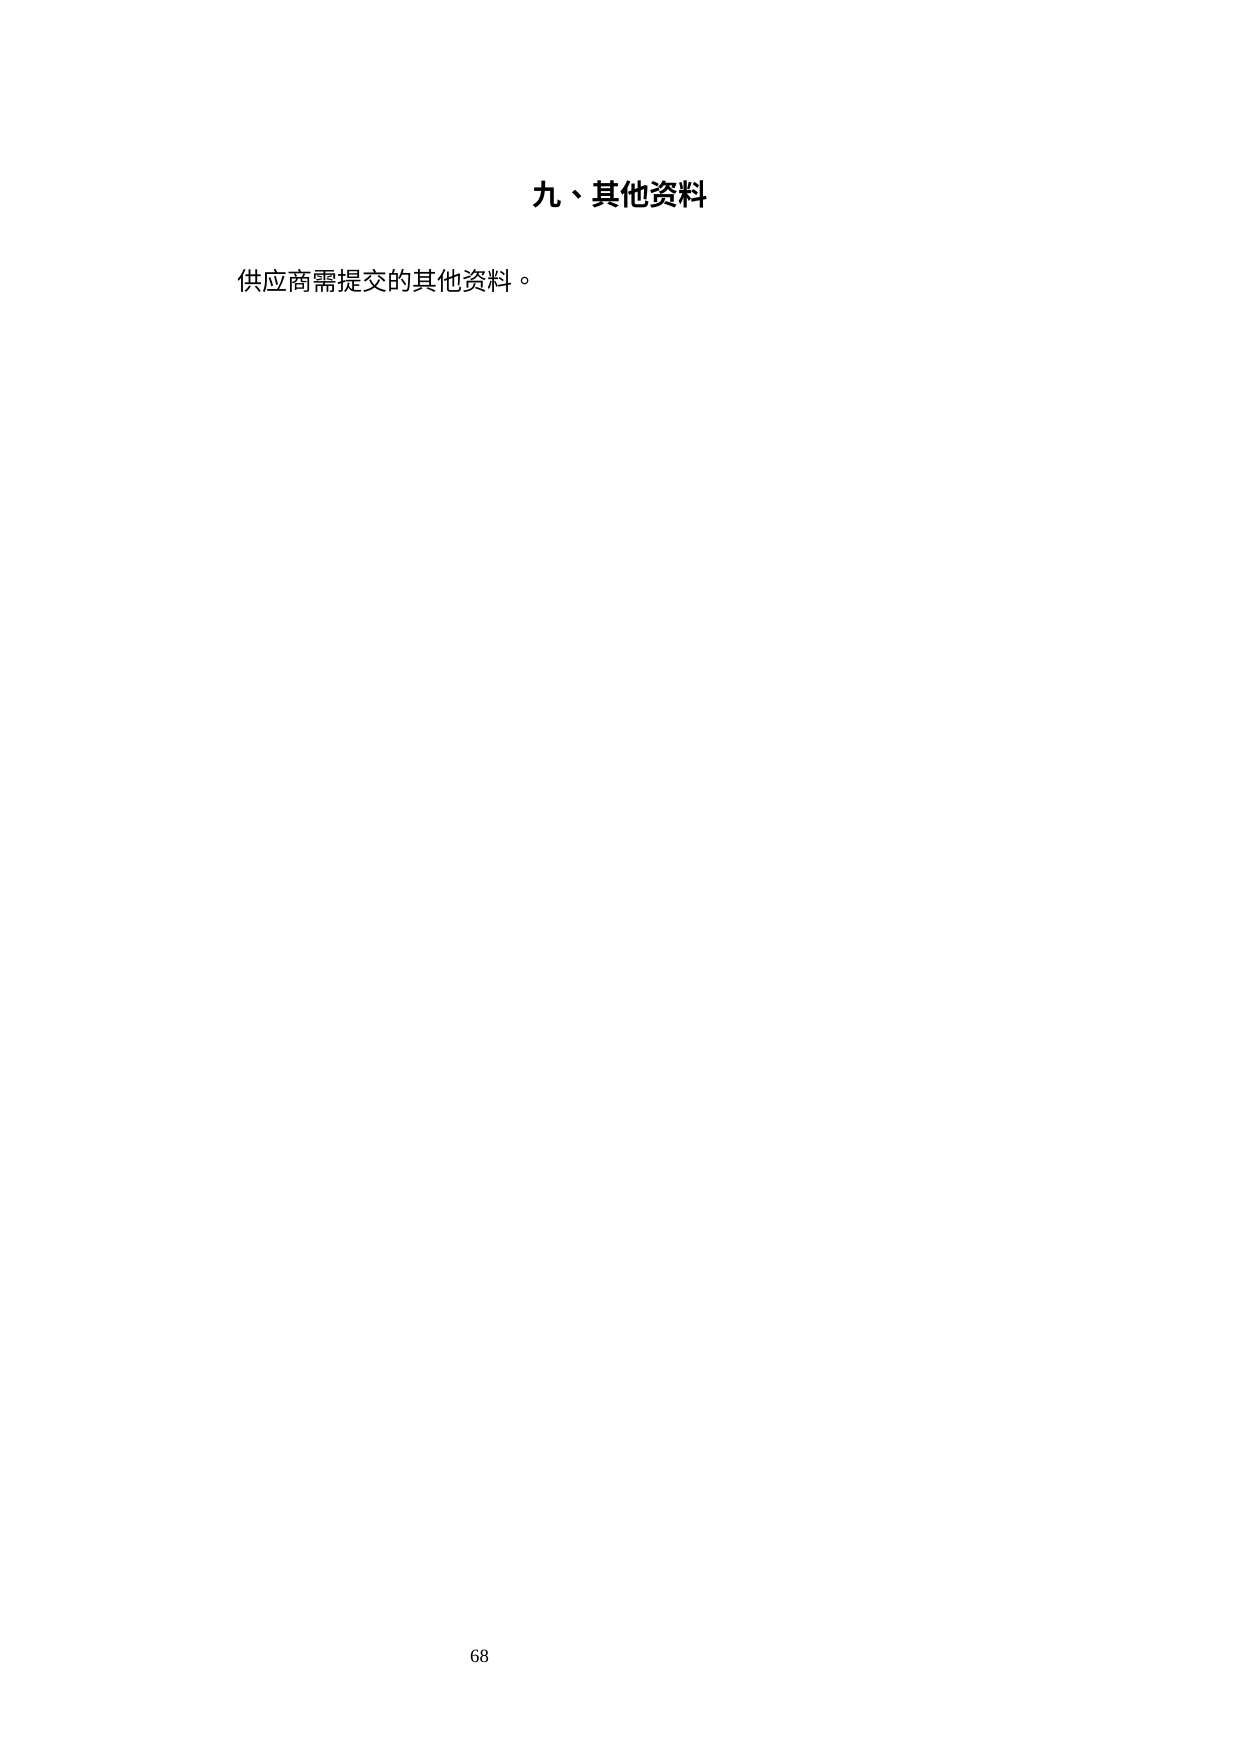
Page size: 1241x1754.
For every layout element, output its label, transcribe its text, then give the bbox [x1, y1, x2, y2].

text 供应商需提交的其他资料。 [187, 247, 1053, 312]
subtitle 九、其他资料 [187, 162, 1053, 227]
